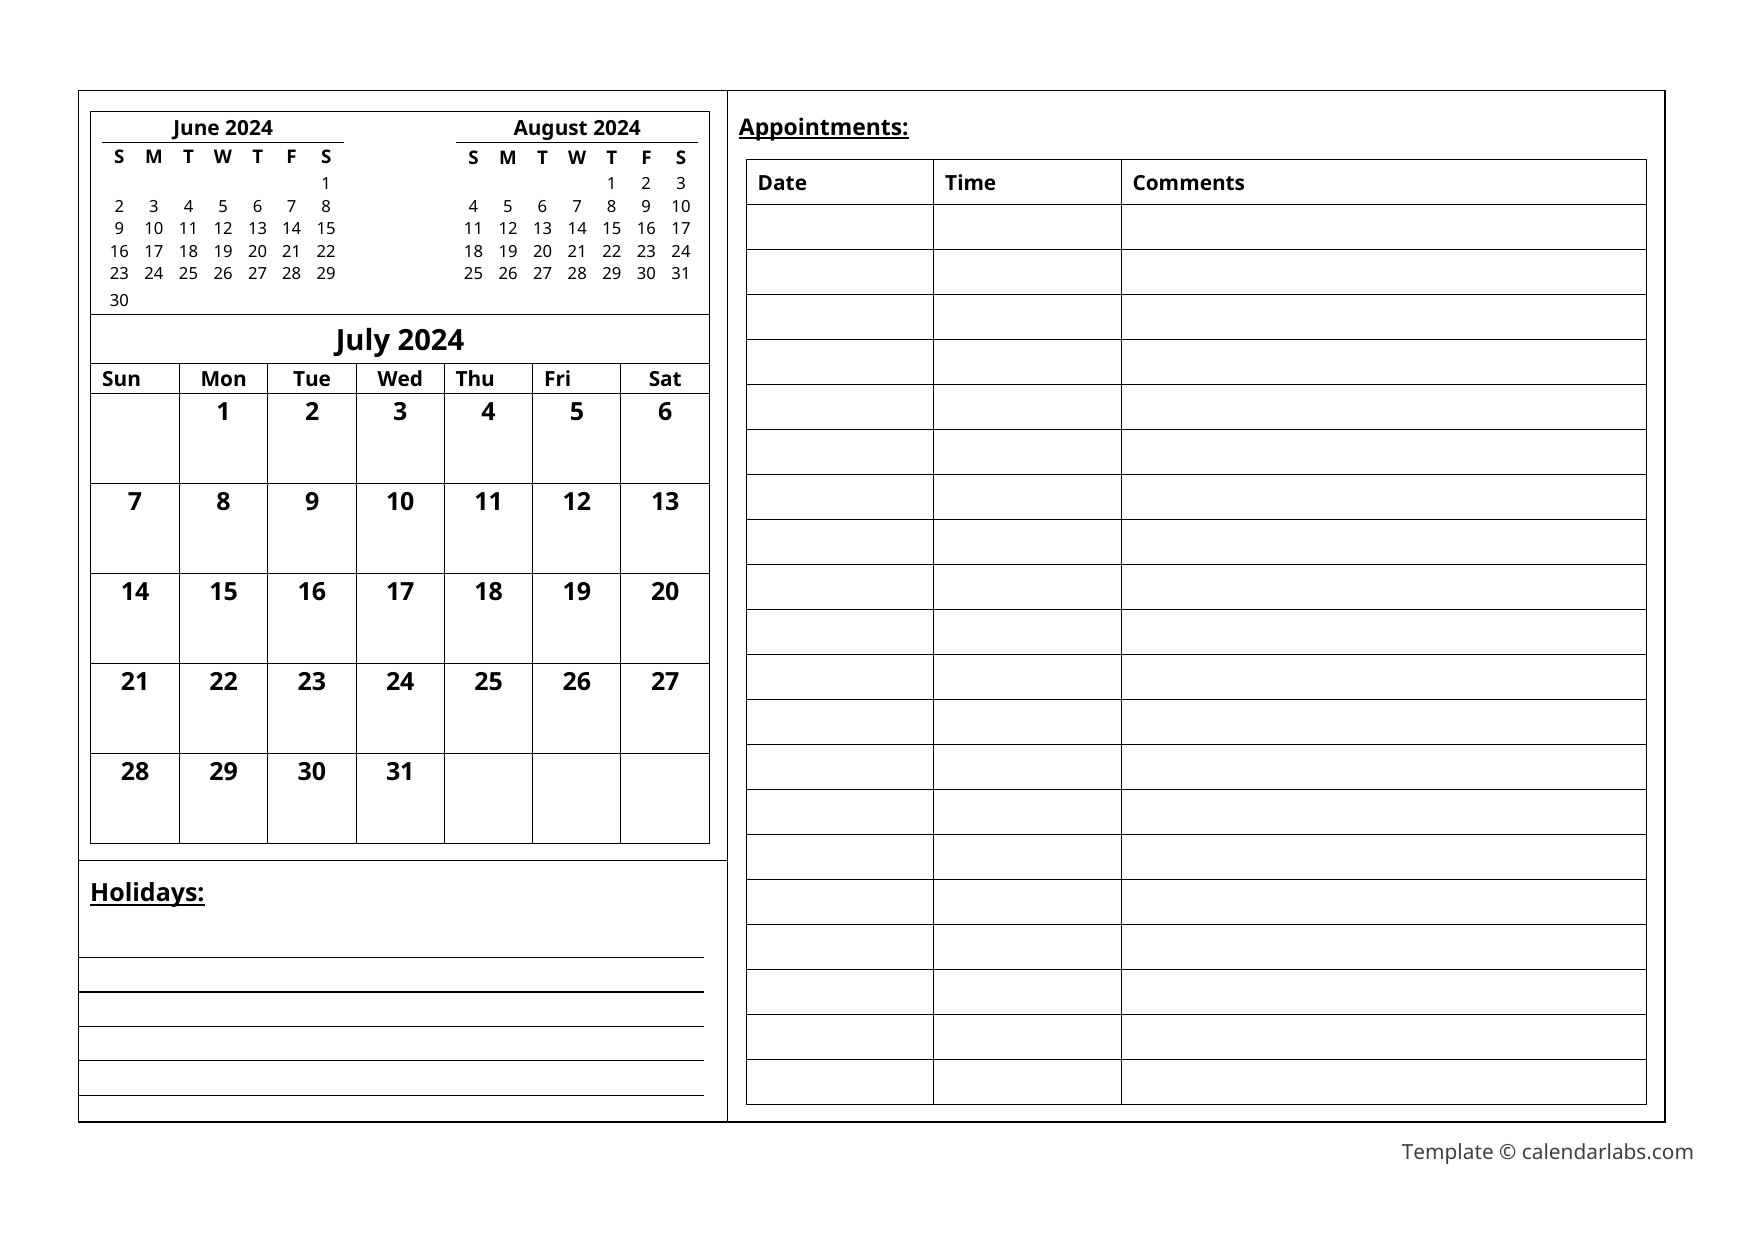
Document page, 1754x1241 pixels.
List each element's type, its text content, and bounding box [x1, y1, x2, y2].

table_header Appointments: [728, 91, 1664, 1121]
table_header [79, 91, 727, 860]
table_cell Holidays: [79, 861, 727, 1121]
